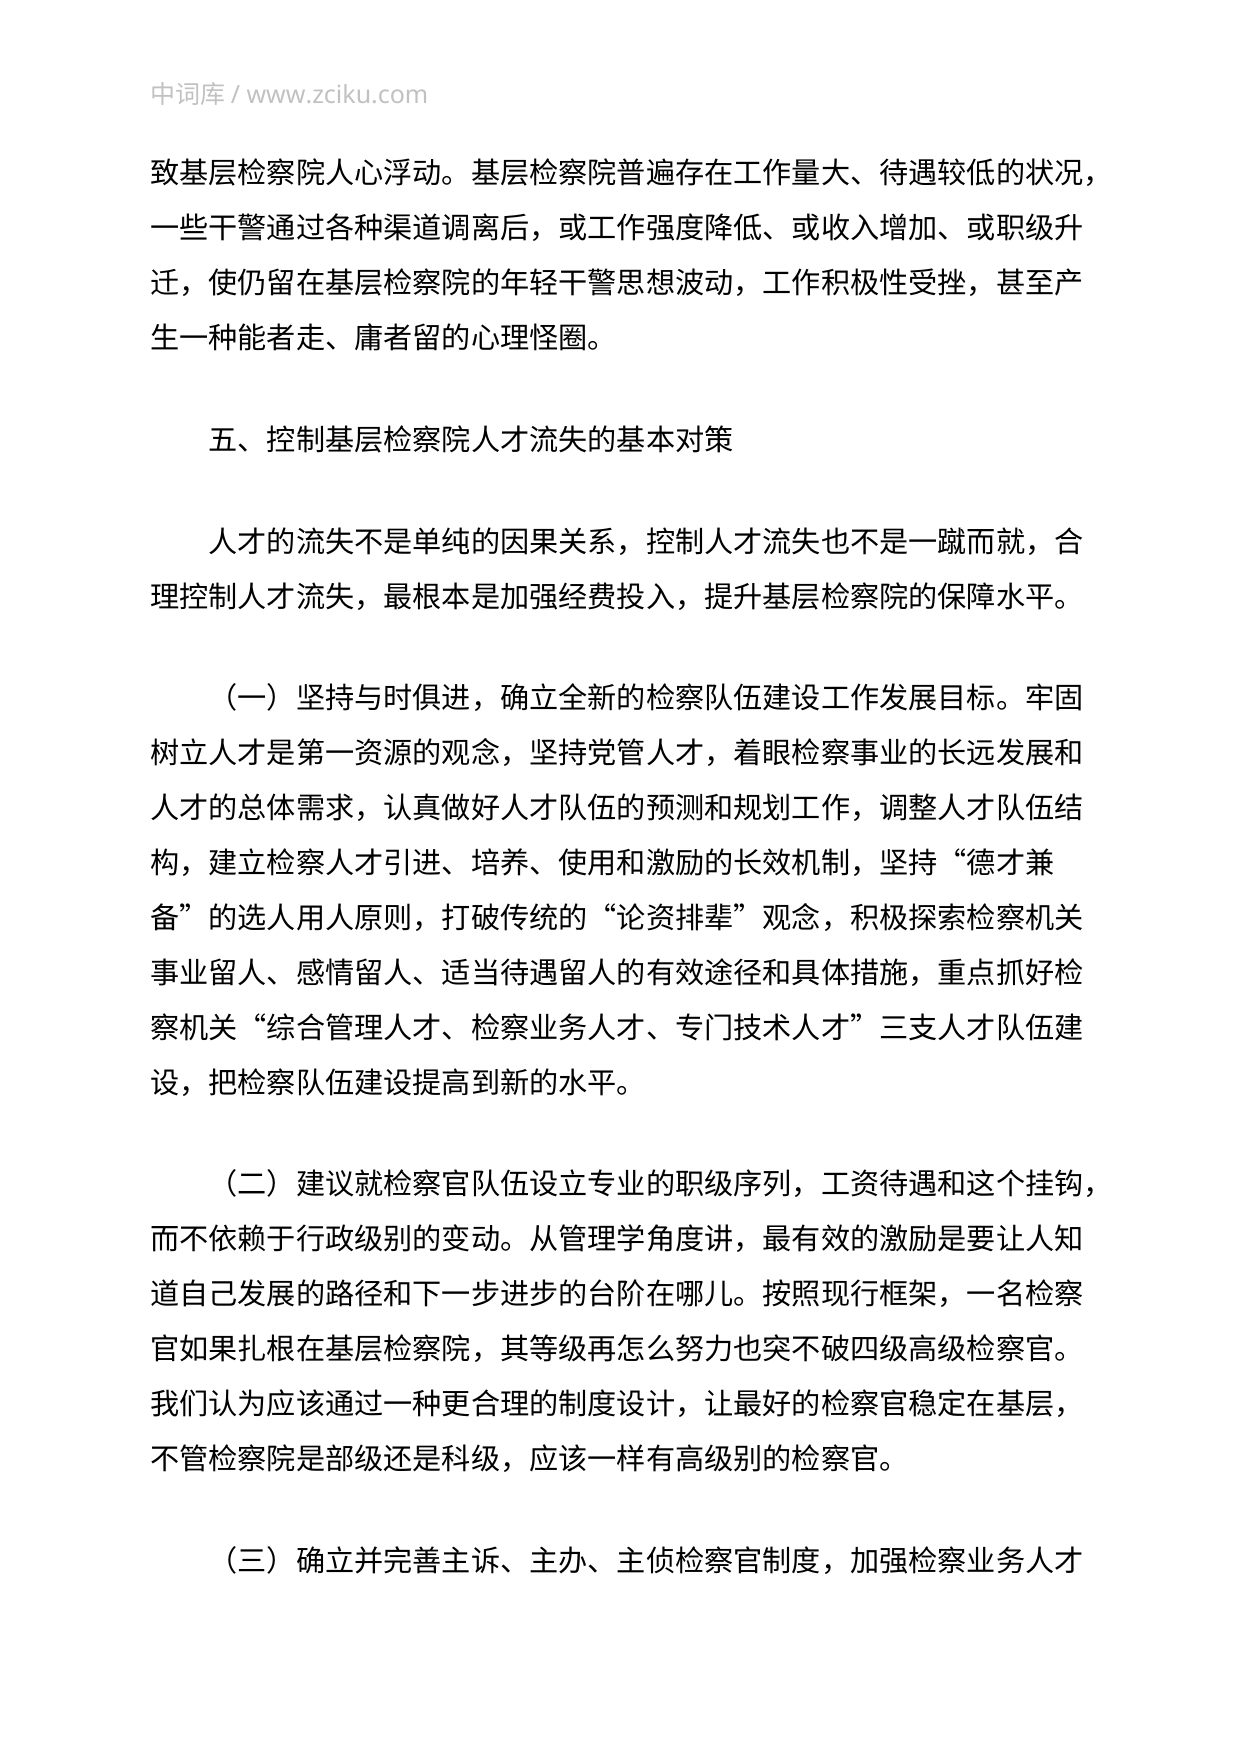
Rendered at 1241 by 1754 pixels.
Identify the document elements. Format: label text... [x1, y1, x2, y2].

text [150, 150, 1090, 357]
text （一）坚持与时俱进，确立全新的检察队伍建设工作发展目标。牢固树立人才是第一资源的观念，坚持党管人才，着眼检察事业的长远发展和人才的总体需求，认真做好人才队伍的预测和规划工作，调整人才队伍结构，建立检察人才引进、培养、使用和激励的长效机制，坚持“德才兼备”的选人用人原则，打破传统的“论资排辈”观念，积极探索检察机关事业留人、感情留人、适当待遇留人的有效途径和具体措施，重点抓好检察机关“综合管理人才、检察业务人才、专门技术人才”三支人才队伍建设，把检察队伍建设提高到新的水平。 [150, 675, 1090, 1101]
text （二）建议就检察官队伍设立专业的职级序列，工资待遇和这个挂钩，而不依赖于行政级别的变动。从管理学角度讲，最有效的激励是要让人知道自己发展的路径和下一步进步的台阶在哪儿。按照现行框架，一名检察官如果扎根在基层检察院，其等级再怎么努力也突不破四级高级检察官。我们认为应该通过一种更合理的制度设计，让最好的检察官稳定在基层，不管检察院是部级还是科级，应该一样有高级别的检察官。 [150, 1161, 1090, 1478]
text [150, 1537, 1090, 1579]
text 五、控制基层检察院人才流失的基本对策 [150, 416, 1090, 459]
text 人才的流失不是单纯的因果关系，控制人才流失也不是一蹴而就，合理控制人才流失，最根本是加强经费投入，提升基层检察院的保障水平。 [150, 518, 1090, 615]
